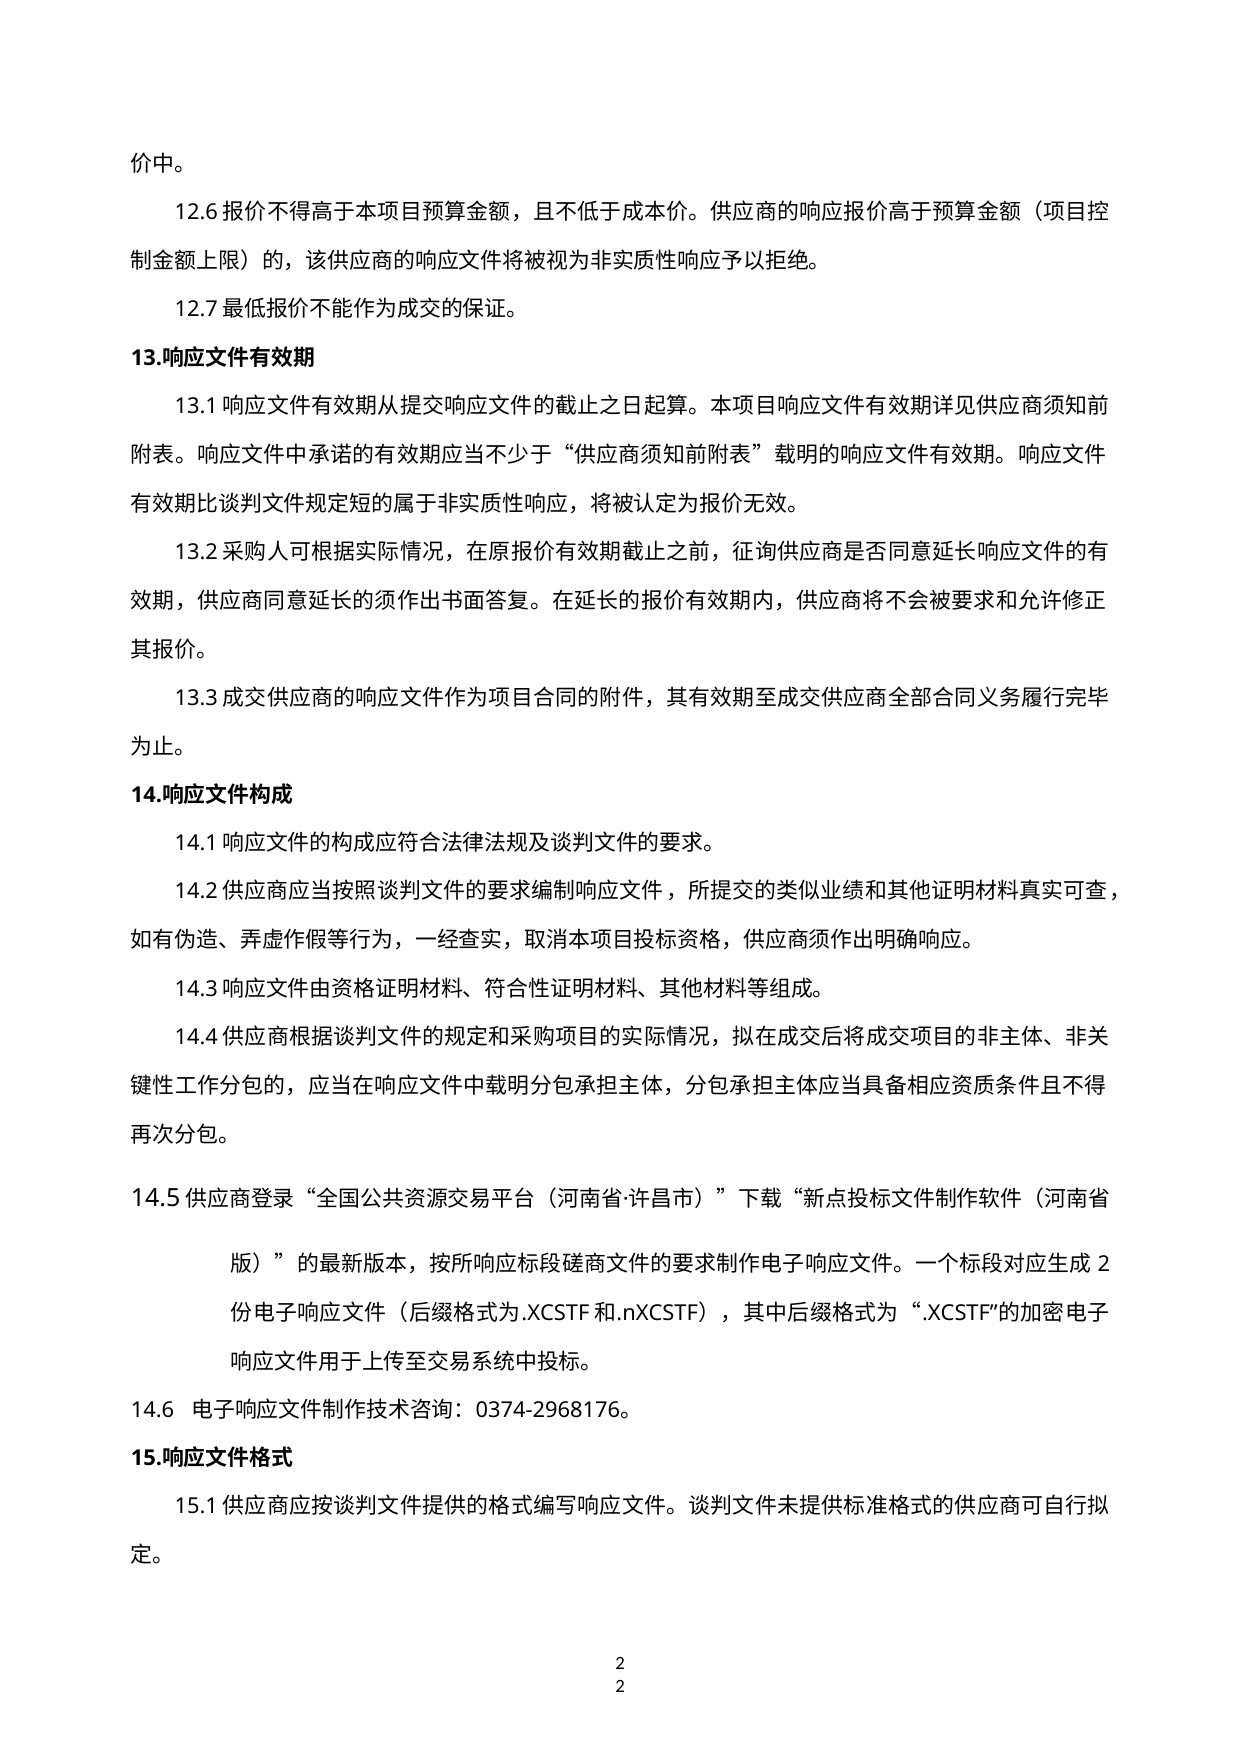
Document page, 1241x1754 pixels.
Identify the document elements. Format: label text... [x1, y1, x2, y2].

list 13.3成交供应商的响应文件作为项目合同的附件，其有效期至成交供应商全部合同义务履行完毕为止。 [131, 679, 1110, 761]
list 14.3响应文件由资格证明材料、符合性证明材料、其他材料等组成。 [131, 970, 1110, 1003]
list 14.1响应文件的构成应符合法律法规及谈判文件的要求。 [131, 825, 1110, 857]
list 12.7最低报价不能作为成交的保证。 [131, 291, 1110, 324]
list 14.2供应商应当按照谈判文件的要求编制响应文件，所提交的类似业绩和其他证明材料真实可查，如有伪造、弄虚作假等行为，一经查实，取消本项目投标资格，供应商须作出明确响应。 [131, 873, 1110, 954]
list 14.6 电子响应文件制作技术咨询：0374-2968176。 [131, 1392, 1110, 1424]
list 15.响应文件格式 [131, 1440, 1110, 1472]
list 13.响应文件有效期 [131, 339, 1110, 372]
list 13.2采购人可根据实际情况，在原报价有效期截止之前，征询供应商是否同意延长响应文件的有效期，供应商同意延长的须作出书面答复。在延长的报价有效期内，供应商将不会被要求和允许修正其报价。 [131, 534, 1110, 664]
list 14.响应文件构成 [131, 777, 1110, 809]
list 15.1供应商应按谈判文件提供的格式编写响应文件。谈判文件未提供标准格式的供应商可自行拟定。 [131, 1488, 1110, 1569]
list 12.6报价不得高于本项目预算金额，且不低于成本价。供应商的响应报价高于预算金额（项目控制金额上限）的，该供应商的响应文件将被视为非实质性响应予以拒绝。 [131, 194, 1110, 275]
list 14.4供应商根据谈判文件的规定和采购项目的实际情况，拟在成交后将成交项目的非主体、非关键性工作分包的，应当在响应文件中载明分包承担主体，分包承担主体应当具备相应资质条件且不得再次分包。 [131, 1019, 1110, 1149]
list 14.5供应商登录“全国公共资源交易平台（河南省·许昌市）”下载“新点投标文件制作软件（河南省版）”的最新版本，按所响应标段磋商文件的要求制作电子响应文件。一个标段对应生成2份电子响应文件（后缀格式为.XCSTF和.nXCSTF），其中后缀格式为“.XCSTF”的加密电子响应文件用于上传至交易系统中投标。 [131, 1164, 1110, 1376]
list 13.1响应文件有效期从提交响应文件的截止之日起算。本项目响应文件有效期详见供应商须知前附表。响应文件中承诺的有效期应当不少于“供应商须知前附表”载明的响应文件有效期。响应文件有效期比谈判文件规定短的属于非实质性响应，将被认定为报价无效。 [131, 388, 1110, 518]
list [131, 146, 1110, 178]
